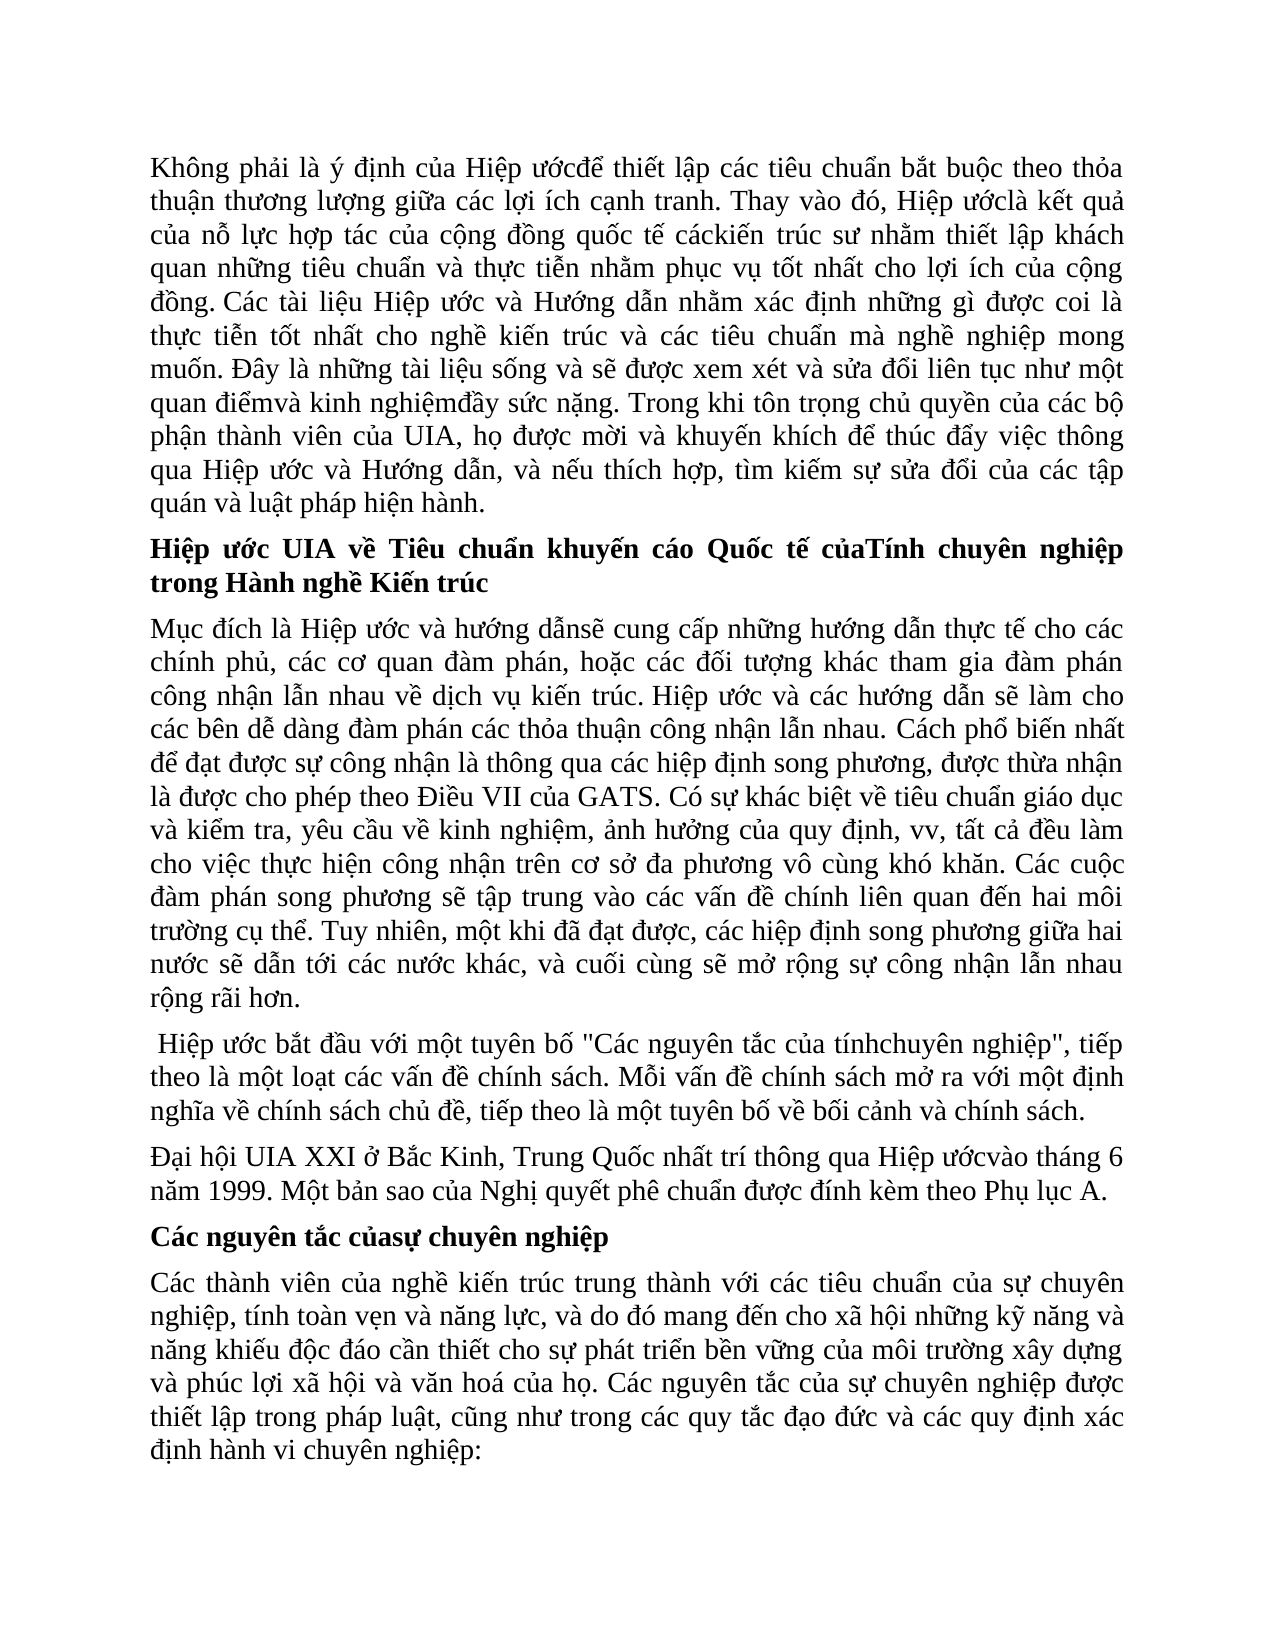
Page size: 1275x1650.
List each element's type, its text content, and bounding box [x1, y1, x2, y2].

text Các nguyên tắc củasự chuyên nghiệp [150, 1219, 1125, 1252]
text Hiệp ước bắt đầu với một tuyên bố "Các nguyên tắc của tínhchuyên nghiệp", tiếp theo là một loạt các vấn đề chính sách. Mỗi vấn đề chính sách mở ra với một định nghĩa về chính sách chủ đề, tiếp theo là một tuyên bố về bối cảnh và chính sách. [150, 1026, 1125, 1127]
text Mục đích là Hiệp ước và hướng dẫnsẽ cung cấp những hướng dẫn thực tế cho các chính phủ, các cơ quan đàm phán, hoặc các đối tượng khác tham gia đàm phán công nhận lẫn nhau về dịch vụ kiến ​​trúc. Hiệp ước và các hướng dẫn sẽ làm cho các bên dễ dàng đàm phán các thỏa thuận công nhận lẫn nhau. Cách phổ biến nhất để đạt được sự công nhận là thông qua các hiệp định song phương, được thừa nhận là được cho phép theo Điều VII của GATS. Có sự khác biệt về tiêu chuẩn giáo dục và kiểm tra, yêu cầu về kinh nghiệm, ảnh hưởng của quy định, vv, tất cả đều làm cho việc thực hiện công nhận trên cơ sở đa phương vô cùng khó khăn. Các cuộc đàm phán song phương sẽ tập trung vào các vấn đề chính liên quan đến hai môi trường cụ thể. Tuy nhiên, một khi đã đạt được, các hiệp định song phương giữa hai nước sẽ dẫn tới các nước khác, và cuối cùng sẽ mở rộng sự công nhận lẫn nhau rộng rãi hơn. [150, 611, 1125, 1013]
text Không phải là ý định của Hiệp ướcđể thiết lập các tiêu chuẩn bắt buộc theo thỏa thuận thương lượng giữa các lợi ích cạnh tranh. Thay vào đó, Hiệp ướclà kết quả của nỗ lực hợp tác của cộng đồng quốc tế cáckiến ​​trúc sư nhằm thiết lập khách quan những tiêu chuẩn và thực tiễn nhằm phục vụ tốt nhất cho lợi ích của cộng đồng. Các tài liệu Hiệp ước và Hướng dẫn nhằm xác định những gì được coi là thực tiễn tốt nhất cho nghề kiến ​​trúc và các tiêu chuẩn mà nghề nghiệp mong muốn. Đây là những tài liệu sống và sẽ được xem xét và sửa đổi liên tục như một quan điểm​​và kinh nghiệmđầy sức nặng. Trong khi tôn trọng chủ quyền của các bộ phận thành viên của UIA, họ được mời và khuyến khích để thúc đẩy việc thông qua Hiệp ước và Hướng dẫn, và nếu thích hợp, tìm kiếm sự sửa đổi của các tập quán và luật pháp hiện hành. [150, 150, 1125, 519]
text Hiệp ước UIA về Tiêu chuẩn khuyến cáo Quốc tế củaTính chuyên nghiệp trong Hành nghề Kiến trúc [150, 531, 1125, 598]
text Các thành viên của nghề kiến ​​trúc trung thành với các tiêu chuẩn của sự chuyên nghiệp, tính toàn vẹn và năng lực, và do đó mang đến cho xã hội những kỹ năng và năng khiếu độc đáo cần thiết cho sự phát triển bền vững của môi trường xây dựng và phúc lợi xã hội và văn hoá của họ. Các nguyên tắc của sự chuyên nghiệp được thiết lập trong pháp luật, cũng như trong các quy tắc đạo đức và các quy định xác định hành vi chuyên nghiệp: [150, 1265, 1125, 1466]
text Đại hội UIA XXI ở Bắc Kinh, Trung Quốc nhất trí thông qua Hiệp ướcvào tháng 6 năm 1999. Một bản sao của Nghị quyết phê chuẩn được đính kèm theo Phụ lục A. [150, 1139, 1125, 1206]
